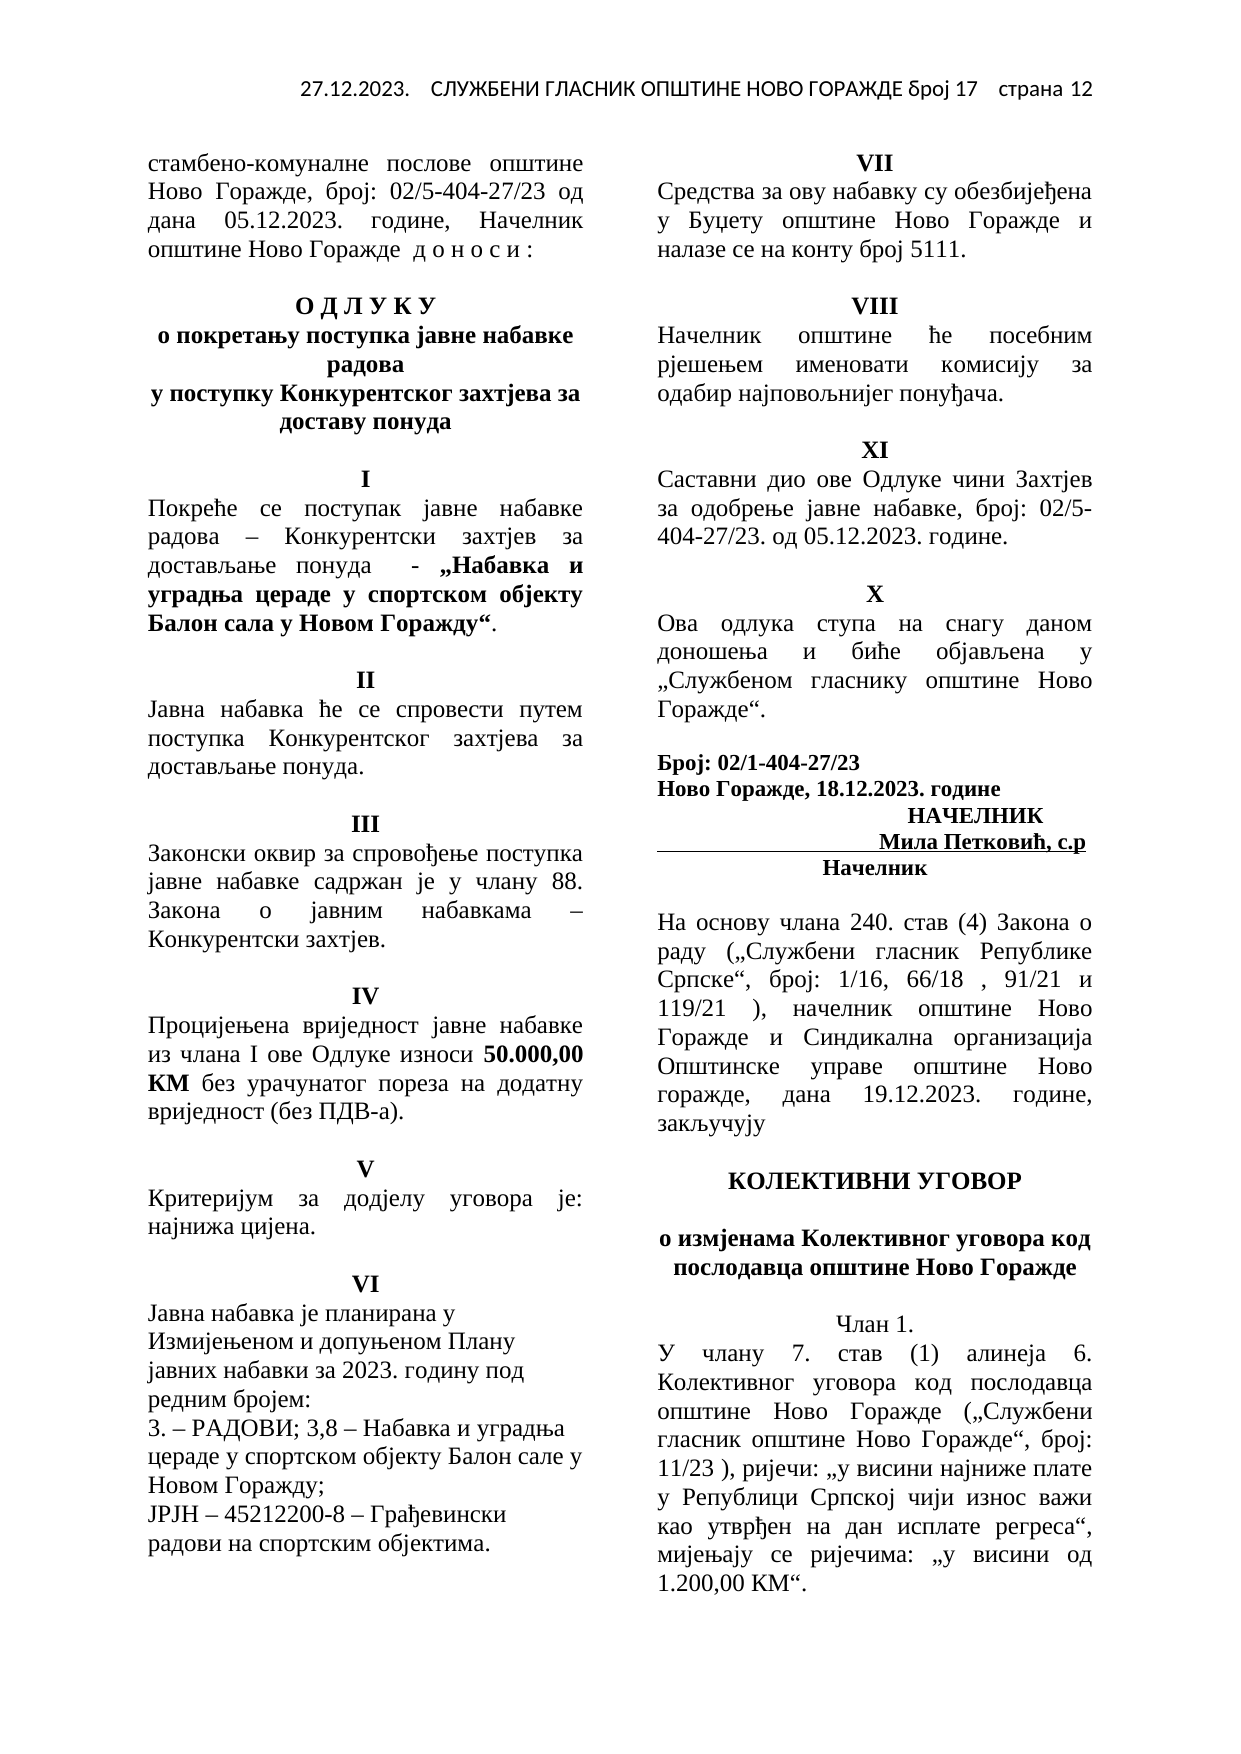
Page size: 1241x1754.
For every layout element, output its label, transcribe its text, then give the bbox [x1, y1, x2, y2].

text НАЧЕЛНИК [657, 802, 1093, 828]
text ЈРЈН – 45212200-8 – Грађевински радови на спортским објектима. [148, 1499, 583, 1556]
text Критеријум за додјелу уговора је: најнижа цијена. [148, 1183, 583, 1240]
text III [148, 809, 583, 838]
text у поступку Конкурентског захтјева за доставу понуда [148, 378, 583, 435]
text V [148, 1154, 583, 1183]
text Процијењена вриједност јавне набавке из члана I ове Одлуке износи 50.000,00 КМ без урачунатог пореза на додатну вриједност (без ПДВ-а). [148, 1010, 583, 1125]
text У члану 7. став (1) алинеја 6. Колективног уговора код послодавца општине Ново Горажде („Службени гласник општине Ново Горажде“, број: 11/23 ), ријечи: „у висини најниже плате у Републици Српској чији износ важи као утврђен на дан исплате регреса“, мијењају се ријечима: „у висини од 1.200,00 КМ“. [657, 1338, 1093, 1597]
text 3. – РАДОВИ; 3,8 – Набавка и уградња цераде у спортском објекту Балон сале у Новом Горажду; [148, 1413, 583, 1499]
text II [148, 665, 583, 694]
text IV [148, 981, 583, 1010]
text Ова одлука ступа на снагу даном доношења и биће објављена у „Службеном гласнику општине Ново Горажде“. [657, 608, 1093, 723]
text VIII [657, 291, 1093, 320]
text Ново Горажде, 18.12.2023. године [657, 775, 1093, 802]
text КОЛЕКТИВНИ УГОВОР [657, 1166, 1093, 1194]
text Начелник [657, 854, 1093, 881]
text Начелник општине ће посебним рјешењем именовати комисију за одабир најповољнијег понуђача. [657, 320, 1093, 406]
text о покретању поступка јавне набавке радова [148, 320, 583, 378]
text Средства за ову набавку су обезбијеђена у Буџету општине Ново Горажде и налазе се на конту број 5111. [657, 176, 1093, 263]
text Јавна набавка ће се спровести путем поступка Конкурентског захтјева за достављање понуда. [148, 694, 583, 780]
text Мила Петковић, с.р [657, 828, 1093, 854]
text Саставни дио ове Одлуке чини Захтјев за одобрење јавне набавке, број: 02/5-404-27/23. од 05.12.2023. године. [657, 464, 1093, 550]
text I [148, 464, 583, 493]
text о измјенама Колективног уговора код послодавца општине Ново Горажде [657, 1223, 1093, 1281]
text На основу члана 240. став (4) Закона о раду („Службени гласник Републике Српске“, број: 1/16, 66/18 , 91/21 и 119/21 ), начелник општине Ново Горажде и Синдикална организација Општинске управе општине Ново горажде, дана 19.12.2023. године, закључују [657, 907, 1093, 1137]
text Јавна набавка је планирана у Измијењеном и допуњеном Плану јавних набавки за 2023. годину под редним бројем: [148, 1298, 583, 1413]
text XI [657, 435, 1093, 464]
text Законски оквир за спровођење поступка јавне набавке садржан је у члану 88. Закона о јавним набавкама – Конкурентски захтјев. [148, 838, 583, 953]
text Покреће се поступак јавне набавке радова – Конкурентски захтјев за достављање понуда - „Набавка и уградња цераде у спортском објекту Балон сала у Новом Горажду“. [148, 493, 583, 636]
text О Д Л У К У [148, 291, 583, 320]
text X [657, 579, 1093, 608]
text VII [657, 148, 1093, 176]
text VI [148, 1269, 583, 1298]
text Члан 1. [657, 1309, 1093, 1338]
text Број: 02/1-404-27/23 [657, 749, 1093, 775]
